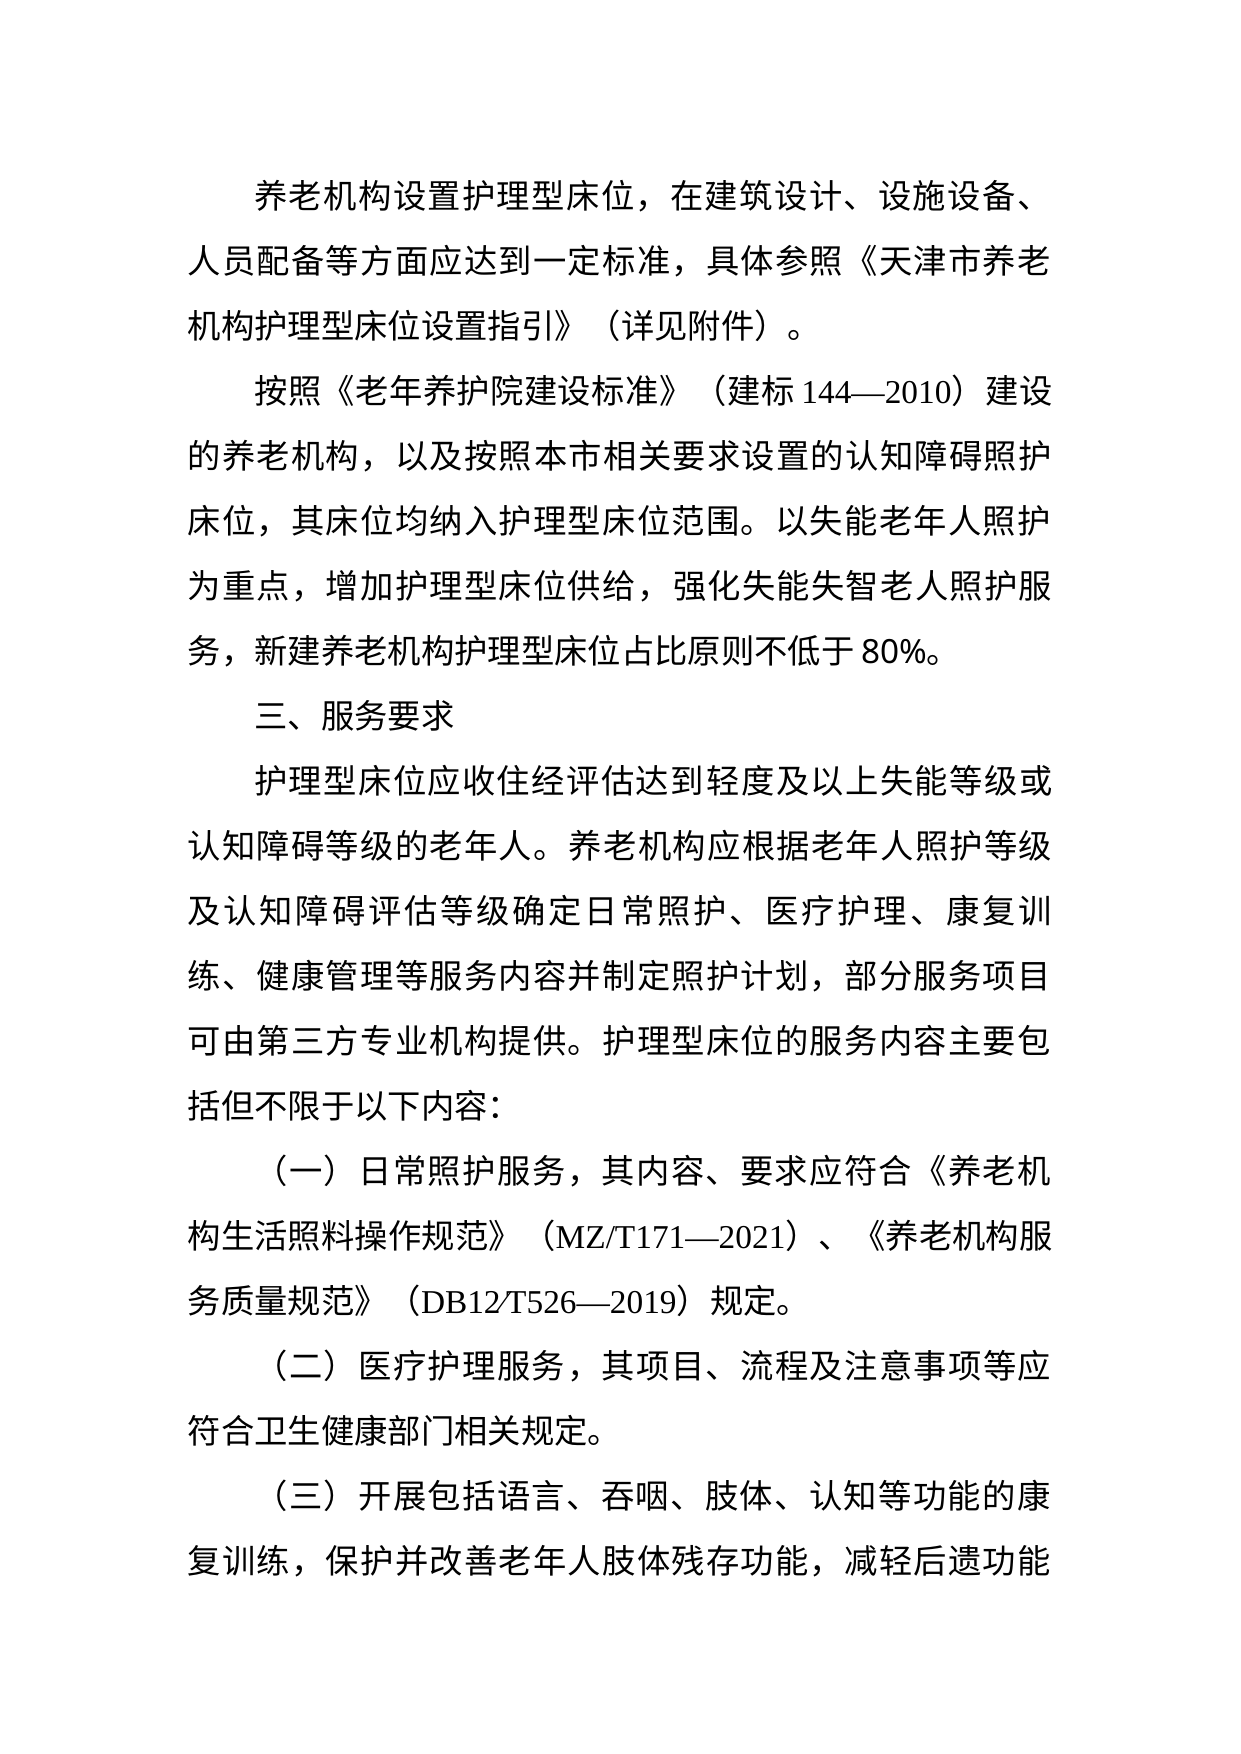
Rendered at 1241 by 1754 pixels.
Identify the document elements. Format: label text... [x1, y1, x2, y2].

text 护理型床位应收住经评估达到轻度及以上失能等级或认知障碍等级的老年人。养老机构应根据老年人照护等级及认知障碍评估等级确定日常照护、医疗护理、康复训练、健康管理等服务内容并制定照护计划，部分服务项目可由第三方专业机构提供。护理型床位的服务内容主要包括但不限于以下内容： [187, 747, 1053, 1137]
text 三、服务要求 [187, 682, 1053, 747]
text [187, 1462, 1053, 1592]
text （二）医疗护理服务，其项目、流程及注意事项等应符合卫生健康部门相关规定。 [187, 1332, 1053, 1462]
text 按照《老年养护院建设标准》（建标144—2010）建设的养老机构，以及按照本市相关要求设置的认知障碍照护床位，其床位均纳入护理型床位范围。以失能老年人照护为重点，增加护理型床位供给，强化失能失智老人照护服务，新建养老机构护理型床位占比原则不低于80%。 [187, 357, 1053, 682]
list 养老机构设置护理型床位，在建筑设计、设施设备、人员配备等方面应达到一定标准，具体参照《天津市养老机构护理型床位设置指引》（详见附件）。 [187, 162, 1053, 357]
text （一）日常照护服务，其内容、要求应符合《养老机构生活照料操作规范》（MZ/T171—2021）、《养老机构服务质量规范》（DB12∕T526—2019）规定。 [187, 1137, 1053, 1332]
